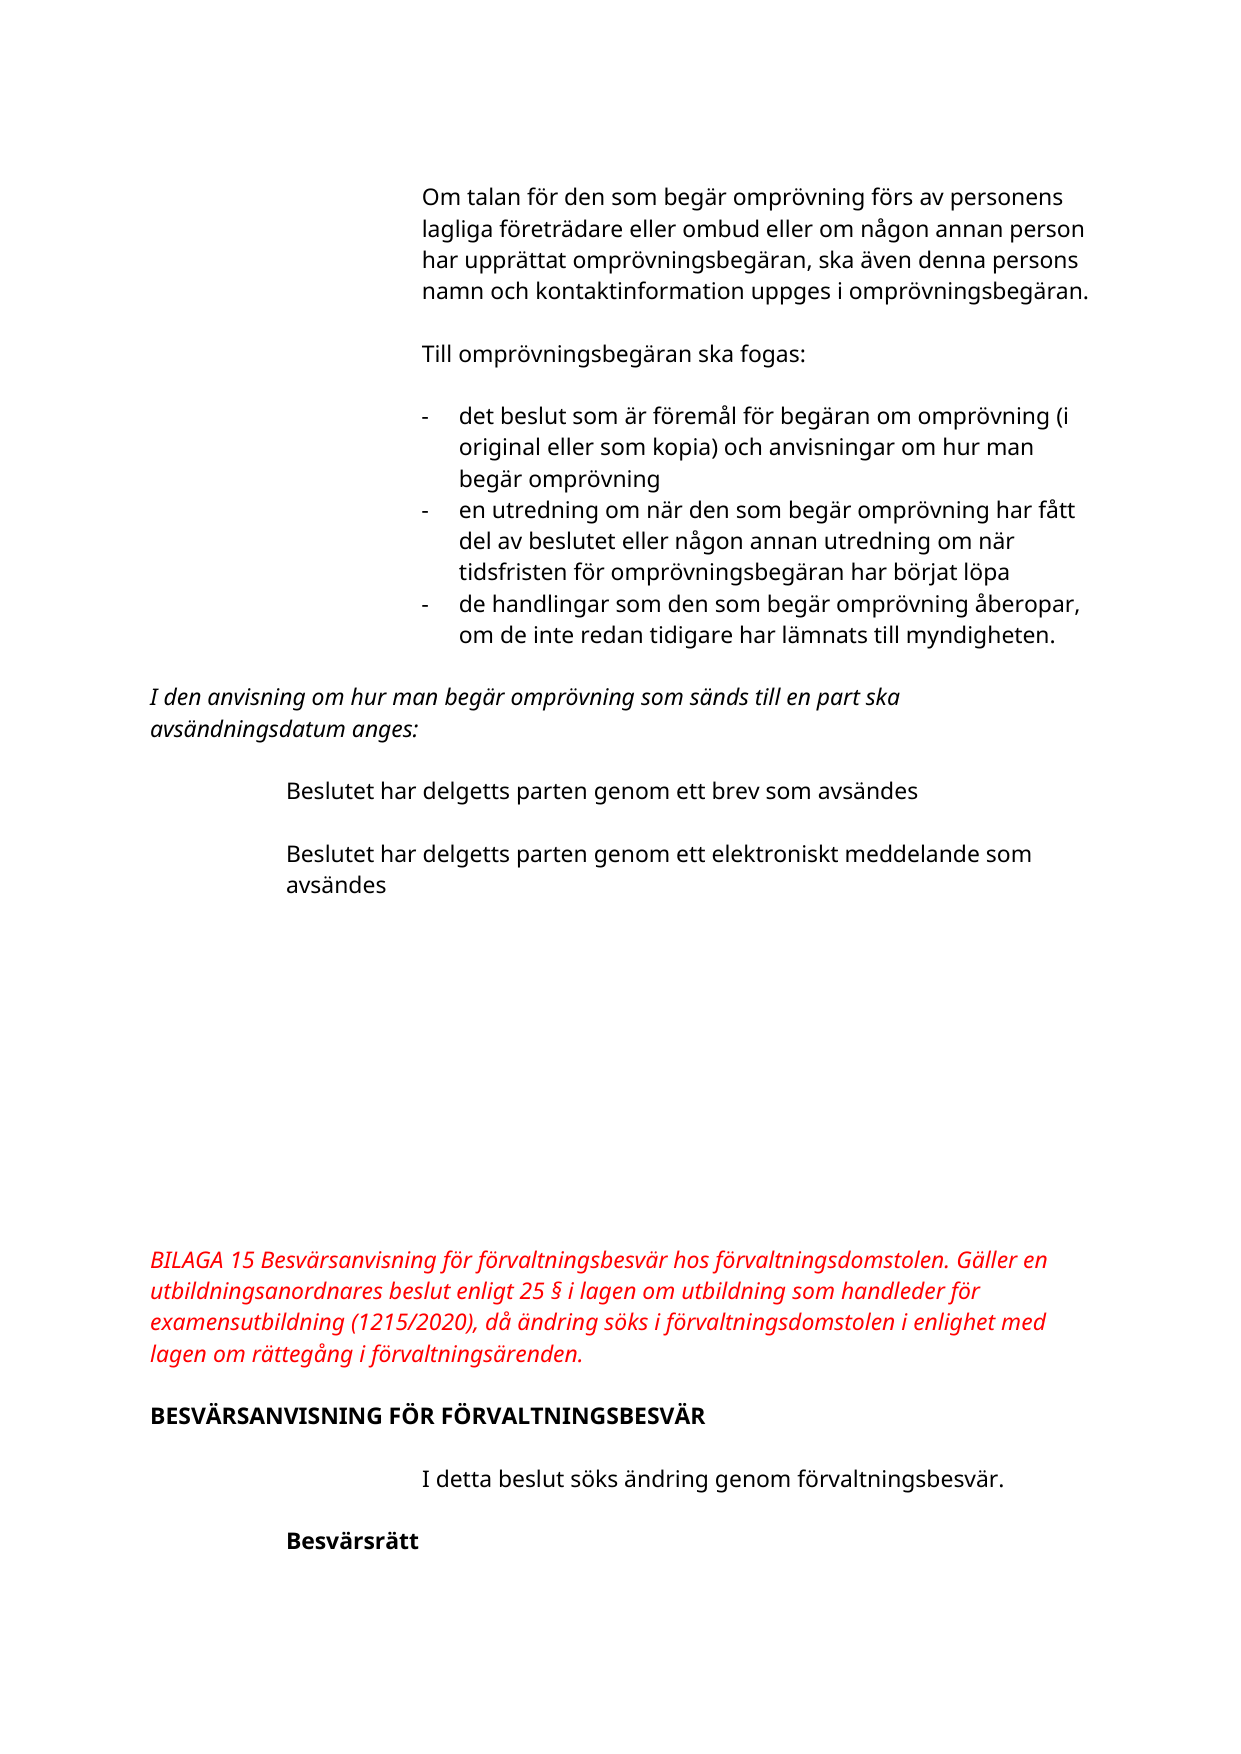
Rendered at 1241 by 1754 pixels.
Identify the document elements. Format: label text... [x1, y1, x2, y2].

text I den anvisning om hur man begär omprövning som sänds till en part ska avsändningsdatum anges: [150, 681, 1090, 744]
text Till omprövningsbegäran ska fogas: [422, 337, 1090, 369]
list I detta beslut söks ändring genom förvaltningsbesvär. [422, 1462, 1090, 1525]
text BILAGA 15 Besvärsanvisning för förvaltningsbesvär hos förvaltningsdomstolen. Gäller en utbildningsanordnares beslut enligt 25 § i lagen om utbildning som handleder för examensutbildning (1215/2020), då ändring söks i förvaltningsdomstolen i enlighet med lagen om rättegång i förvaltningsärenden. [150, 1244, 1090, 1369]
text Om talan för den som begär omprövning förs av personens lagliga företrädare eller ombud eller om någon annan person har upprättat omprövningsbegäran, ska även denna persons namn och kontaktinformation uppges i omprövningsbegäran. [422, 181, 1090, 306]
text Beslutet har delgetts parten genom ett brev som avsändes [286, 775, 1090, 806]
text BESVÄRSANVISNING FÖR FÖRVALTNINGSBESVÄR [150, 1400, 1090, 1431]
list det beslut som är föremål för begäran om omprövning (i original eller som kopia) och anvisningar om hur man begär omprövning [421, 400, 1090, 494]
list en utredning om när den som begär omprövning har fått del av beslutet eller någon annan utredning om när tidsfristen för omprövningsbegäran har börjat löpa [421, 494, 1090, 587]
text Beslutet har delgetts parten genom ett elektroniskt meddelande som avsändes [286, 837, 1090, 900]
list de handlingar som den som begär omprövning åberopar, om de inte redan tidigare har lämnats till myndigheten. [421, 587, 1090, 650]
list Besvärsrätt [150, 1525, 1090, 1556]
